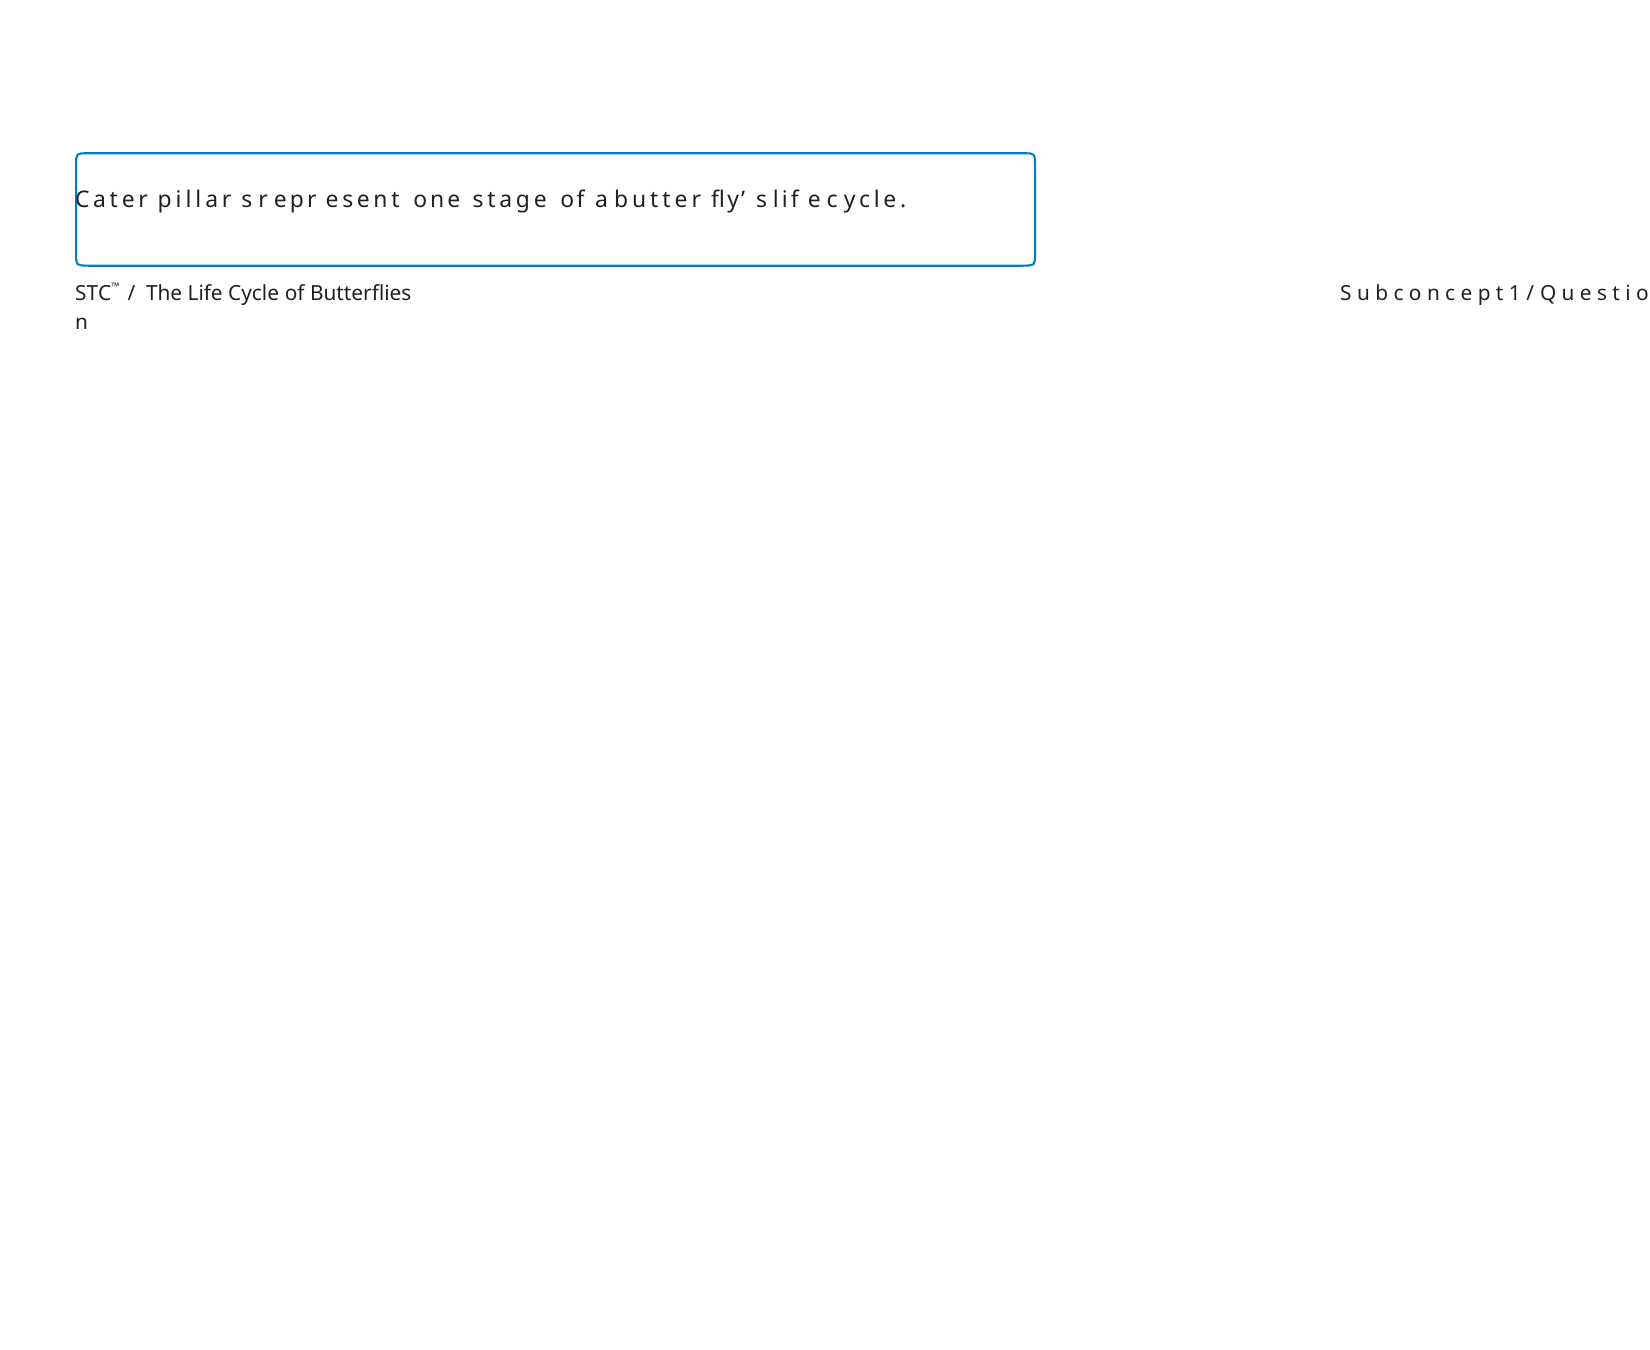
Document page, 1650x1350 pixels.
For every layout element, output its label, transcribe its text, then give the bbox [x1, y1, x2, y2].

text STC™ / The Life Cycle of Butterflies S u b c o n c e p t 1 / Q u e s t i o n [75, 161, 1650, 335]
